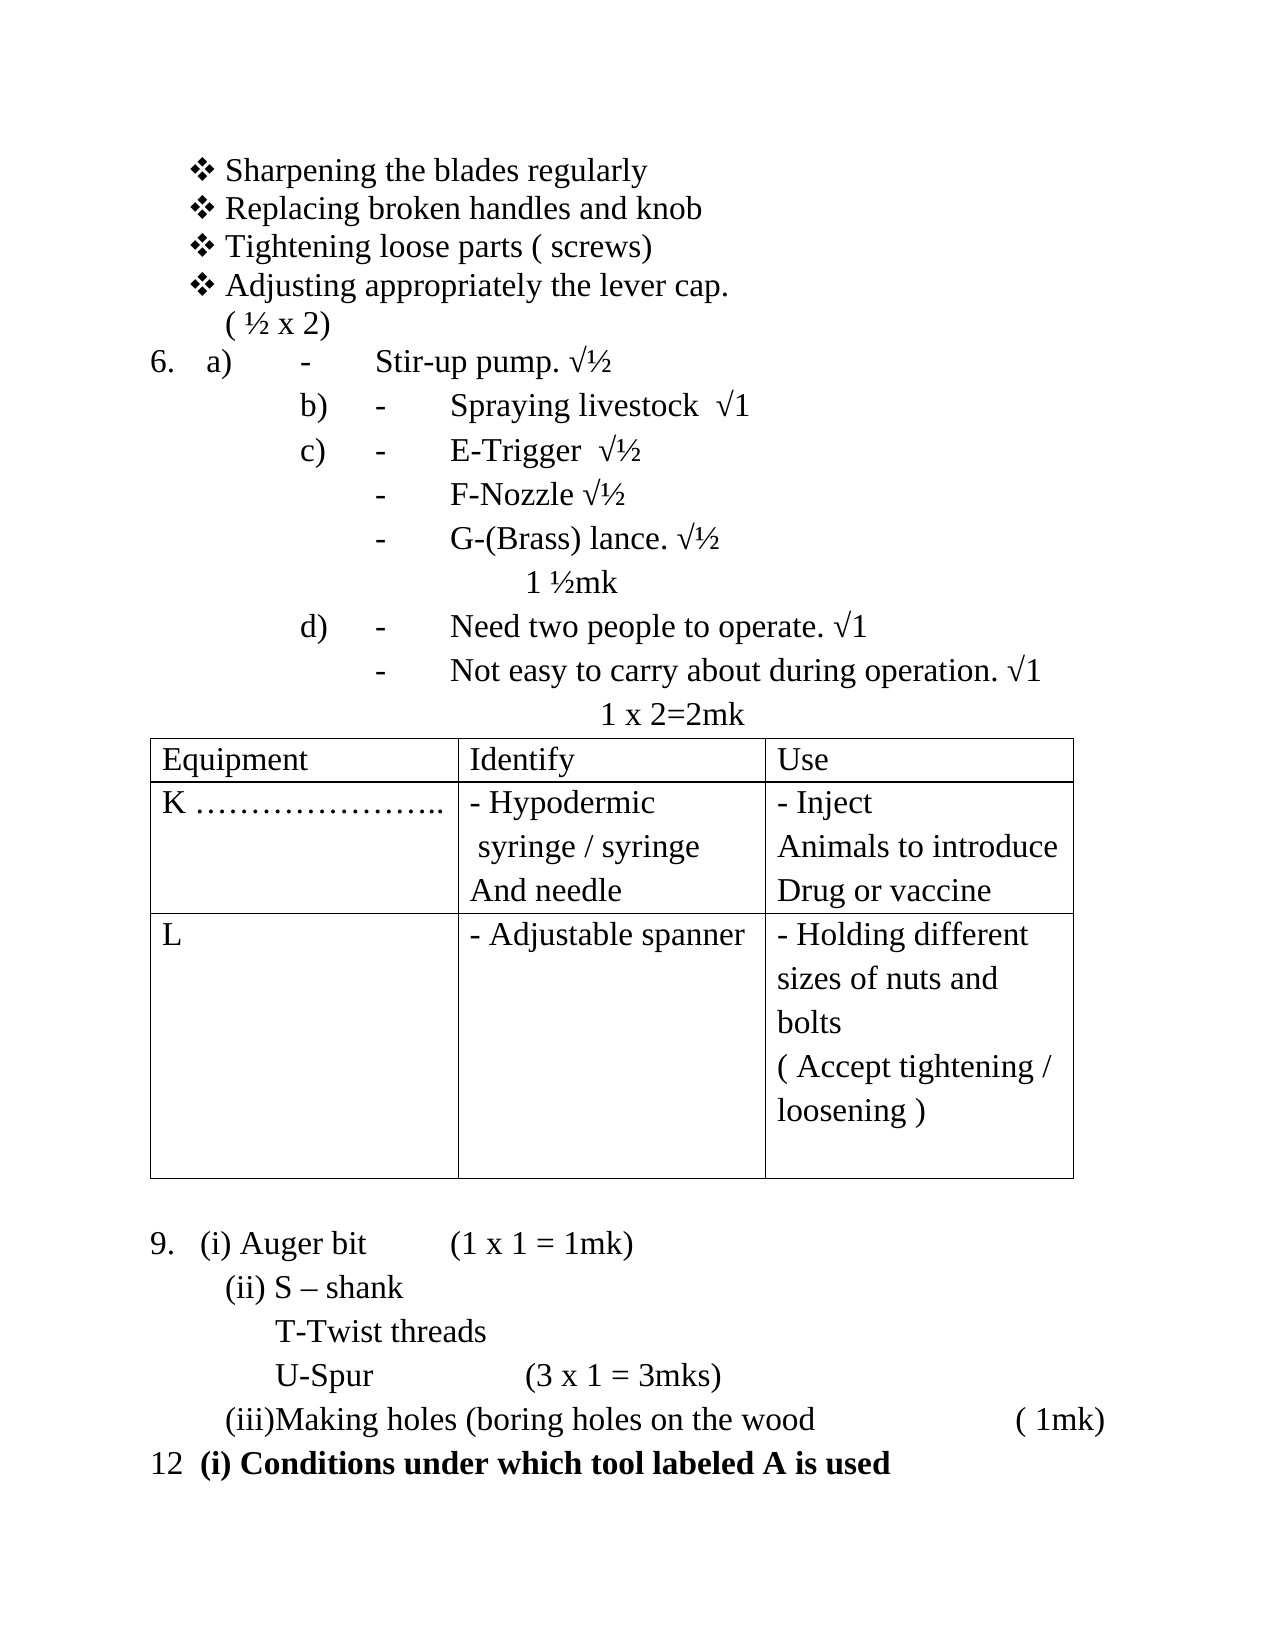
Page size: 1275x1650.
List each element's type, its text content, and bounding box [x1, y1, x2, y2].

table_cell - Inject Animals to introduce Drug or vaccine [766, 783, 1073, 913]
list Replacing broken handles and knob [187, 188, 1125, 227]
text 9. (i) Auger bit (1 x 1 = 1mk) [150, 1223, 1125, 1262]
table_header Identify [459, 739, 765, 781]
text T-Twist threads [225, 1311, 1125, 1350]
text 12 (i) Conditions under which tool labeled A is used [150, 1444, 1125, 1482]
text - Not easy to carry about during operation. √1 1 x 2=2mk [225, 650, 1125, 732]
table_cell - Adjustable spanner [459, 914, 765, 1178]
list Sharpening the blades regularly [187, 150, 1125, 188]
list Tightening loose parts ( screws) [187, 227, 1125, 265]
table_header Use [766, 739, 1073, 781]
text d) - Need two people to operate. √1 [225, 606, 1125, 644]
table_cell - Holding different sizes of nuts and bolts ( Accept tightening / loosening ) [766, 914, 1073, 1178]
text 6. a) - Stir-up pump. √½ [150, 342, 1125, 380]
text - F-Nozzle √½ [225, 474, 1125, 512]
text b) - Spraying livestock √1 [225, 386, 1125, 424]
list Adjusting appropriately the lever cap. ( ½ x 2) [187, 265, 1125, 342]
table_cell K ………………….. [151, 783, 458, 913]
text (iii)Making holes (boring holes on the wood ( 1mk) [225, 1399, 1125, 1438]
table_cell - Hypodermic syringe / syringe And needle [459, 783, 765, 913]
text (ii) S – shank [225, 1267, 1125, 1306]
text U-Spur (3 x 1 = 3mks) [225, 1356, 1125, 1394]
text - G-(Brass) lance. √½ 1 ½mk [225, 518, 1125, 600]
text c) - E-Trigger √½ [225, 430, 1125, 468]
table_header Equipment [151, 739, 458, 781]
table_cell L [151, 914, 458, 1178]
